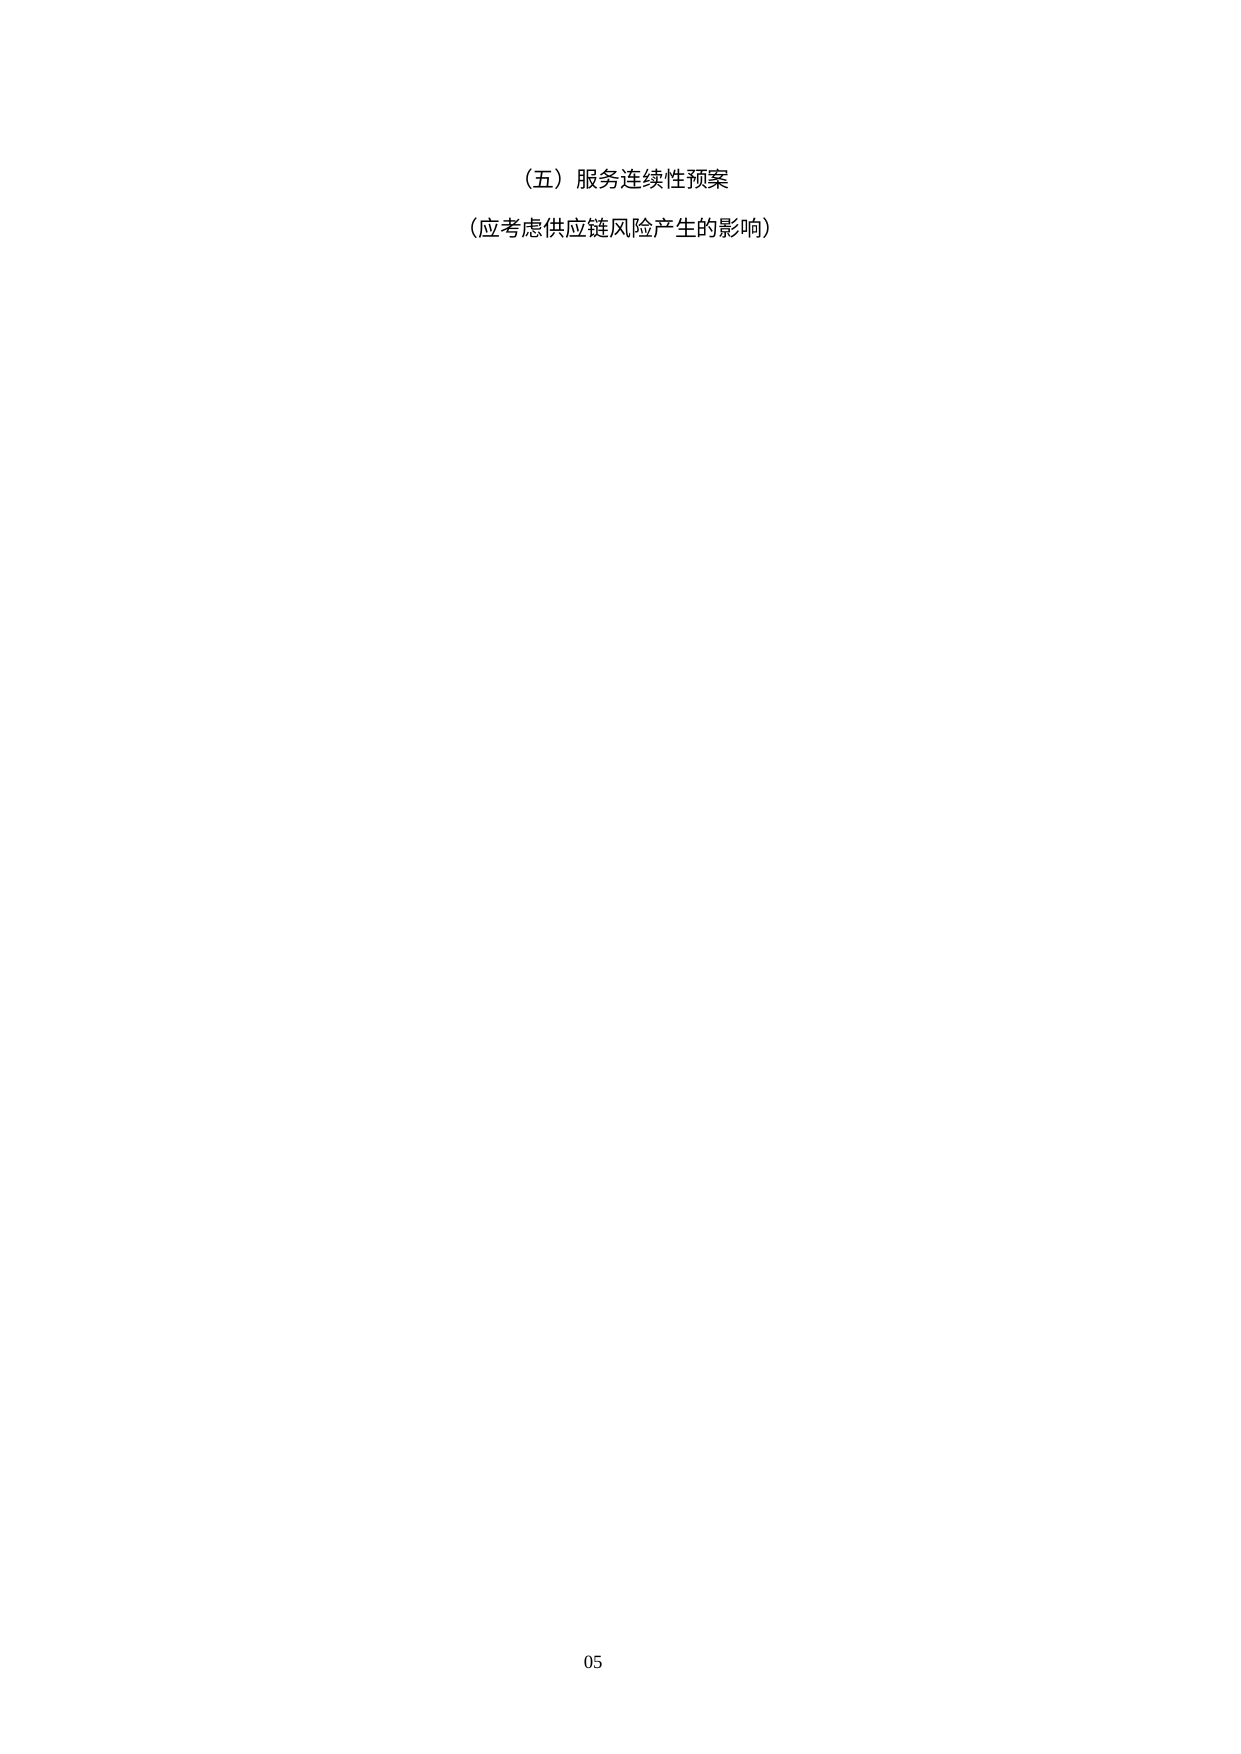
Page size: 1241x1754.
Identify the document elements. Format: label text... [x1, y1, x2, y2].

text （五）服务连续性预案 [187, 162, 1053, 194]
text （应考虑供应链风险产生的影响） [187, 210, 1053, 243]
